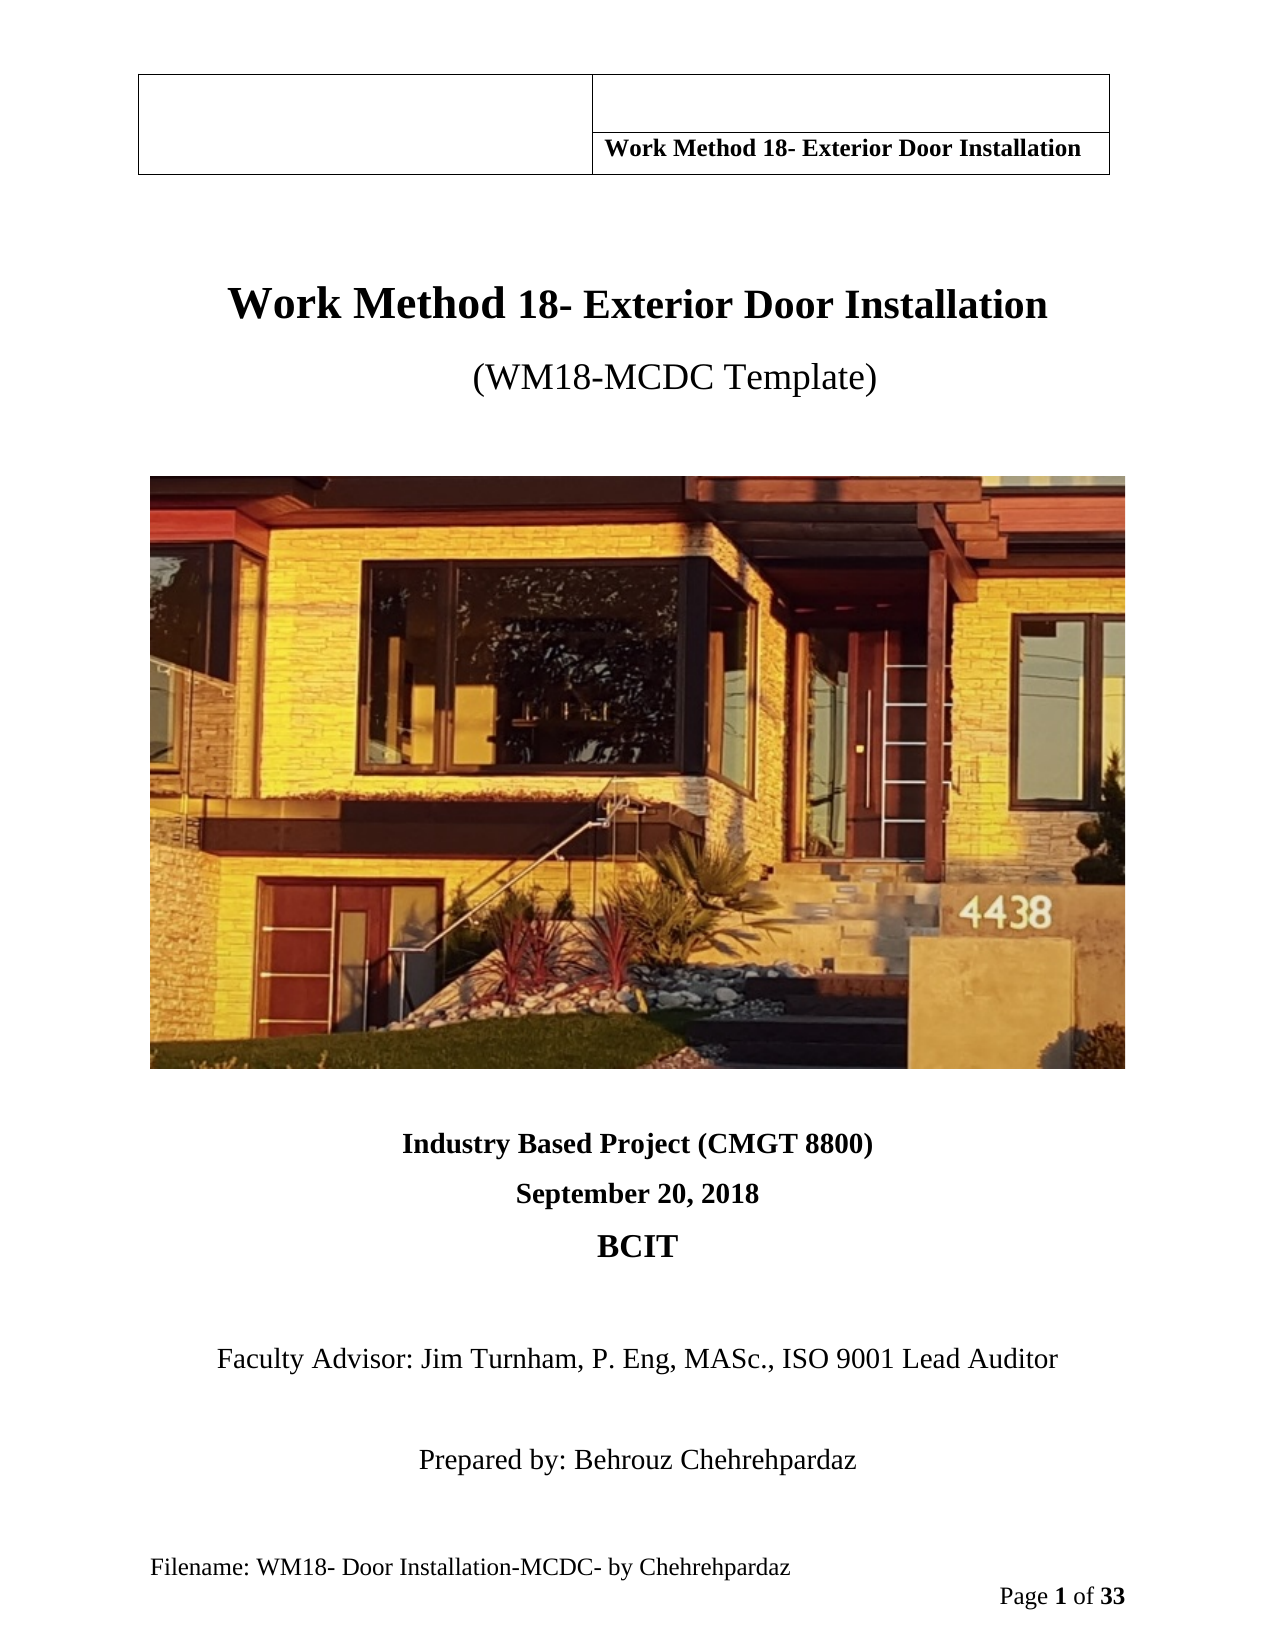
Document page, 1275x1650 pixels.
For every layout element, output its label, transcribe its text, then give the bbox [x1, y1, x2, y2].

text Industry Based Project (CMGT 8800) [150, 1126, 1125, 1159]
text Prepared by: Behrouz Chehrehpardaz [150, 1442, 1125, 1476]
text BCIT [150, 1226, 1125, 1265]
text September 20, 2018 [150, 1176, 1125, 1209]
text (WM18-MCDC Template) [150, 355, 1125, 398]
picture [150, 476, 1125, 1069]
text Faculty Advisor: Jim Turnham, P. Eng, MASc., ISO 9001 Lead Auditor [150, 1341, 1125, 1375]
text Work Method 18- Exterior Door Installation [150, 276, 1125, 328]
